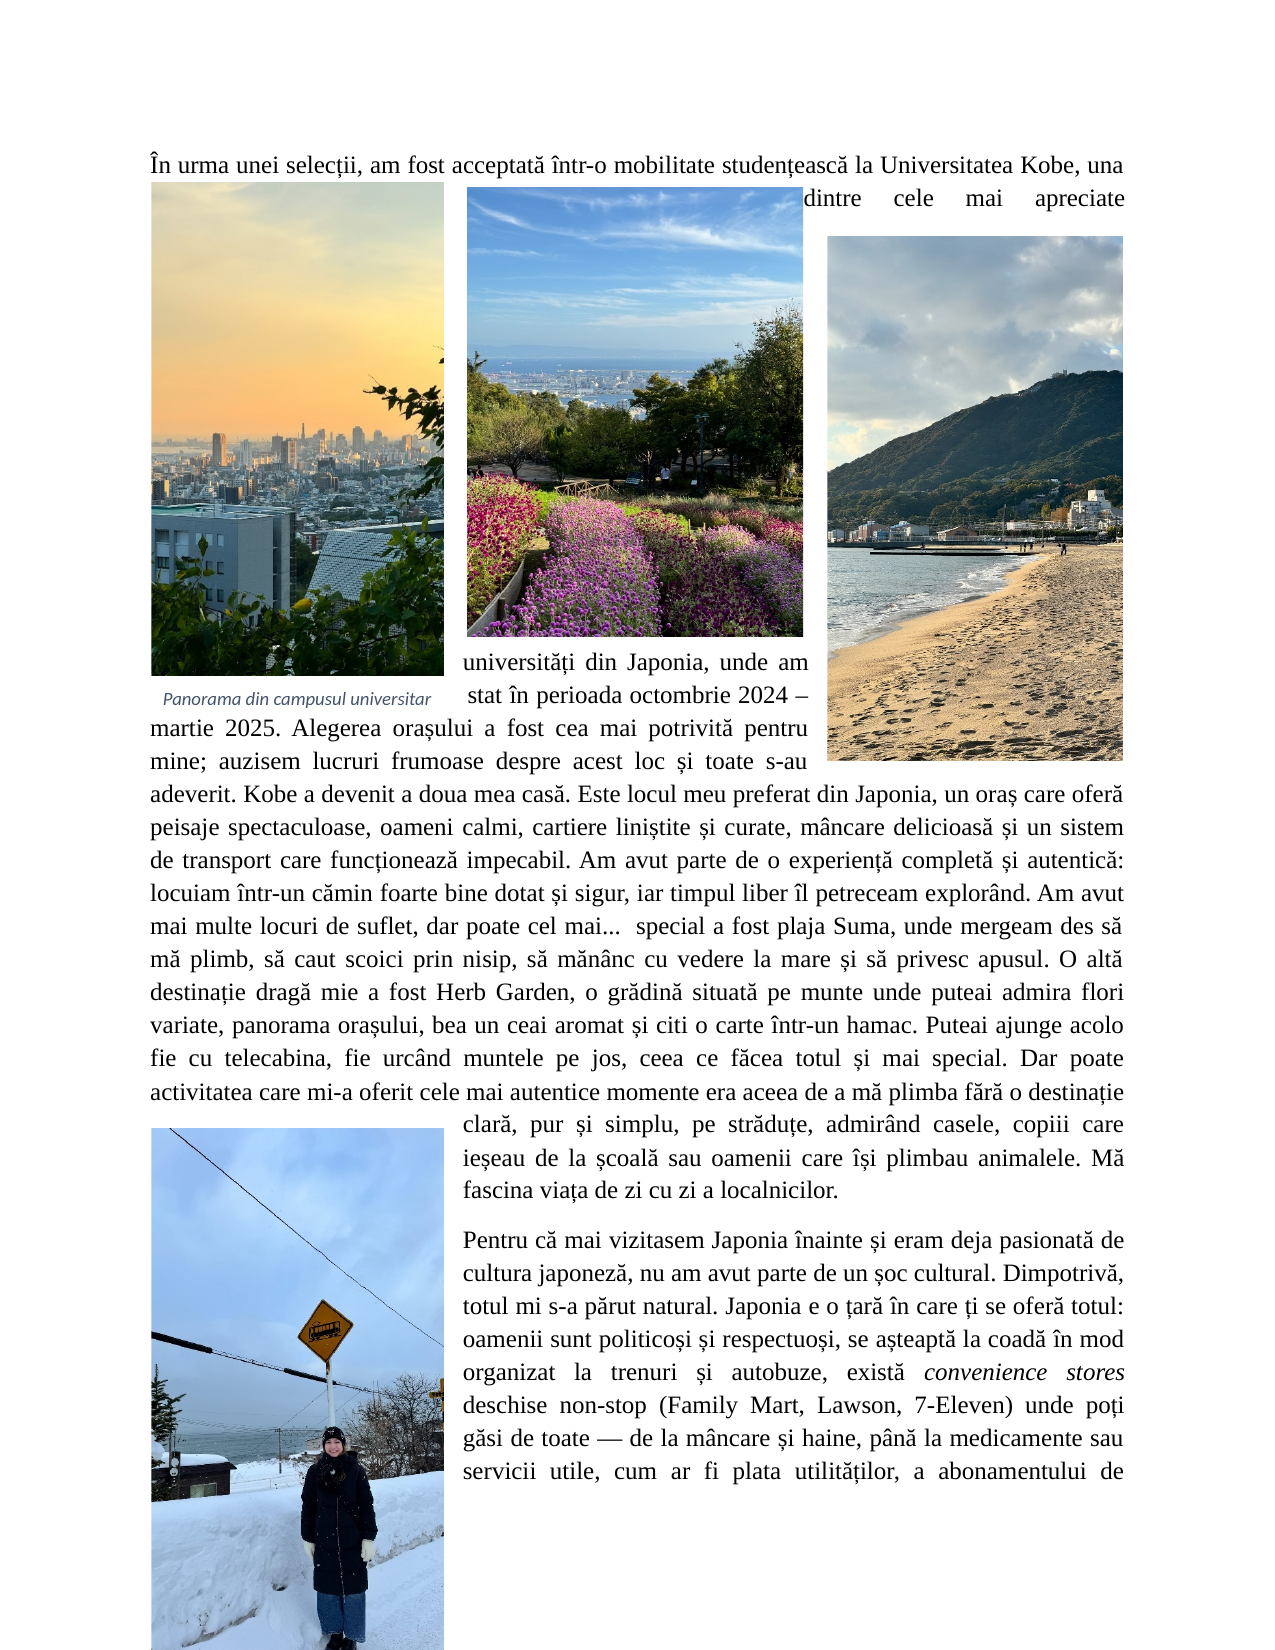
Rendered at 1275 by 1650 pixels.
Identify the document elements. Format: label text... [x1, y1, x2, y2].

picture [150, 182, 444, 674]
picture [150, 1128, 444, 1648]
picture [826, 236, 1123, 757]
picture [465, 187, 804, 634]
